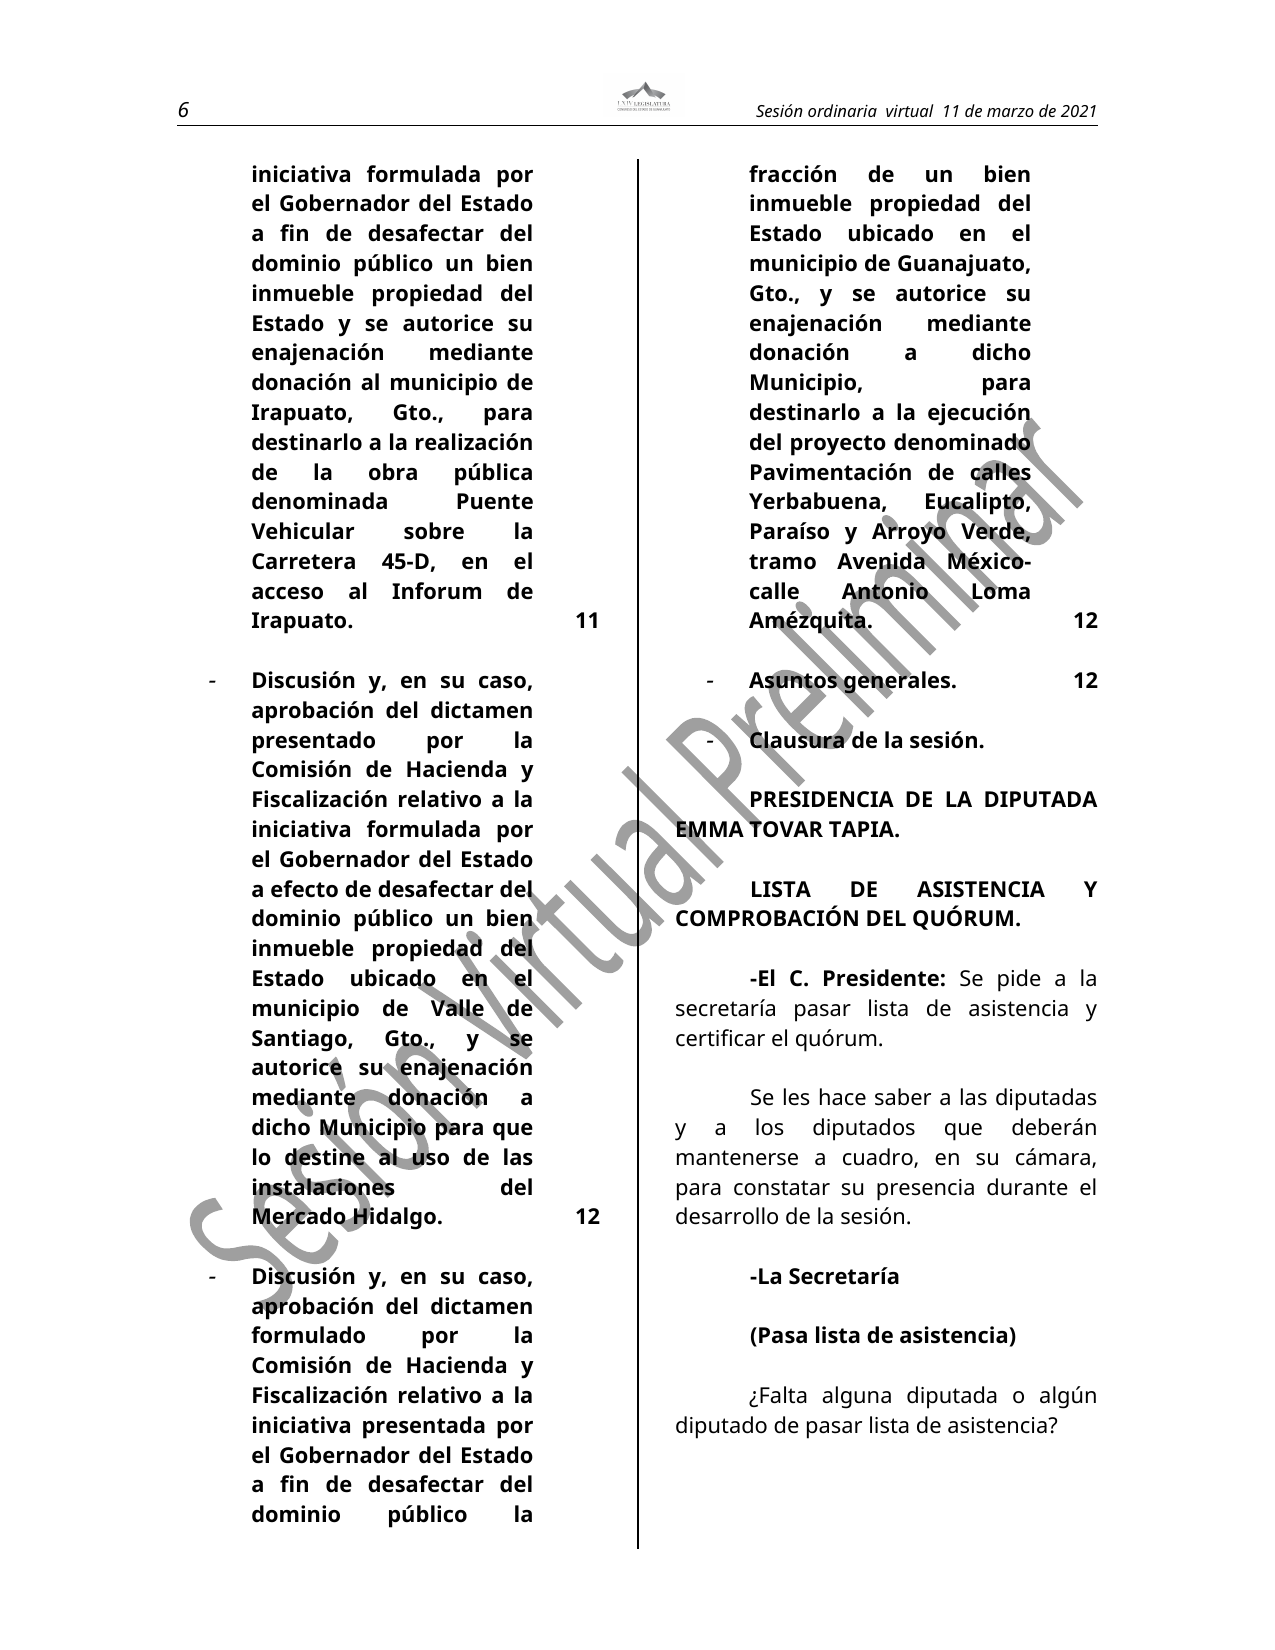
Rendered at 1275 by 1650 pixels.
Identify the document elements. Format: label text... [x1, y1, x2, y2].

list Clausura de la sesión. [704, 725, 1031, 754]
list Asuntos generales. 12 [704, 665, 1031, 695]
text Se les hace saber a las diputadas y a los diputados que deberán mantenerse a cuadro, en su cámara, para constatar su presencia durante el desarrollo de la sesión. [675, 1082, 1098, 1231]
text LISTA DE ASISTENCIA Y COMPROBACIÓN DEL QUÓRUM. [675, 874, 1098, 933]
list Discusión y, en su caso, aprobación del dictamen presentado por la Comisión de Hacienda y Fiscalización relativo a la iniciativa formulada por el Gobernador del Estado a efecto de desafectar del dominio público un bien inmueble propiedad del Estado ubicado en el municipio de Valle de Santiago, Gto., y se autorice su enajenación mediante donación a dicho Municipio para que lo destine al uso de las instalaciones del Mercado Hidalgo. 12 [207, 665, 533, 1231]
list Discusión y, en su caso, aprobación del dictamen formulado por la Comisión de Hacienda y Fiscalización relativo a la iniciativa presentada por el Gobernador del Estado a fin de desafectar del dominio público la fracción de un bien inmueble propiedad del Estado ubicado en el municipio de Guanajuato, Gto., y se autorice su enajenación mediante donación a dicho Municipio, para destinarlo a la ejecución del proyecto denominado Pavimentación de calles Yerbabuena, Eucalipto, Paraíso y Arroyo Verde, tramo Avenida México- calle Antonio Loma Amézquita. 12 [704, 159, 1031, 635]
text PRESIDENCIA DE LA DIPUTADA EMMA TOVAR TAPIA. [675, 784, 1098, 844]
text ¿Falta alguna diputada o algún diputado de pasar lista de asistencia? [675, 1380, 1098, 1440]
text (Pasa lista de asistencia) [675, 1321, 1098, 1350]
list Discusión y, en su caso, aprobación del dictamen formulado por la Comisión de Hacienda y Fiscalización relativo a la iniciativa presentada por el Gobernador del Estado a fin de desafectar del dominio público la fracción de un bien inmueble propiedad del Estado ubicado en el municipio de Guanajuato, Gto., y se autorice su enajenación mediante donación a dicho Municipio, para destinarlo a la ejecución del proyecto denominado Pavimentación de calles Yerbabuena, Eucalipto, Paraíso y Arroyo Verde, tramo Avenida México- calle Antonio Loma Amézquita. 12 [207, 1261, 533, 1529]
text -El C. Presidente: Se pide a la secretaría pasar lista de asistencia y certificar el quórum. [675, 963, 1098, 1052]
text -La Secretaría [675, 1261, 1098, 1291]
picture [603, 73, 685, 117]
